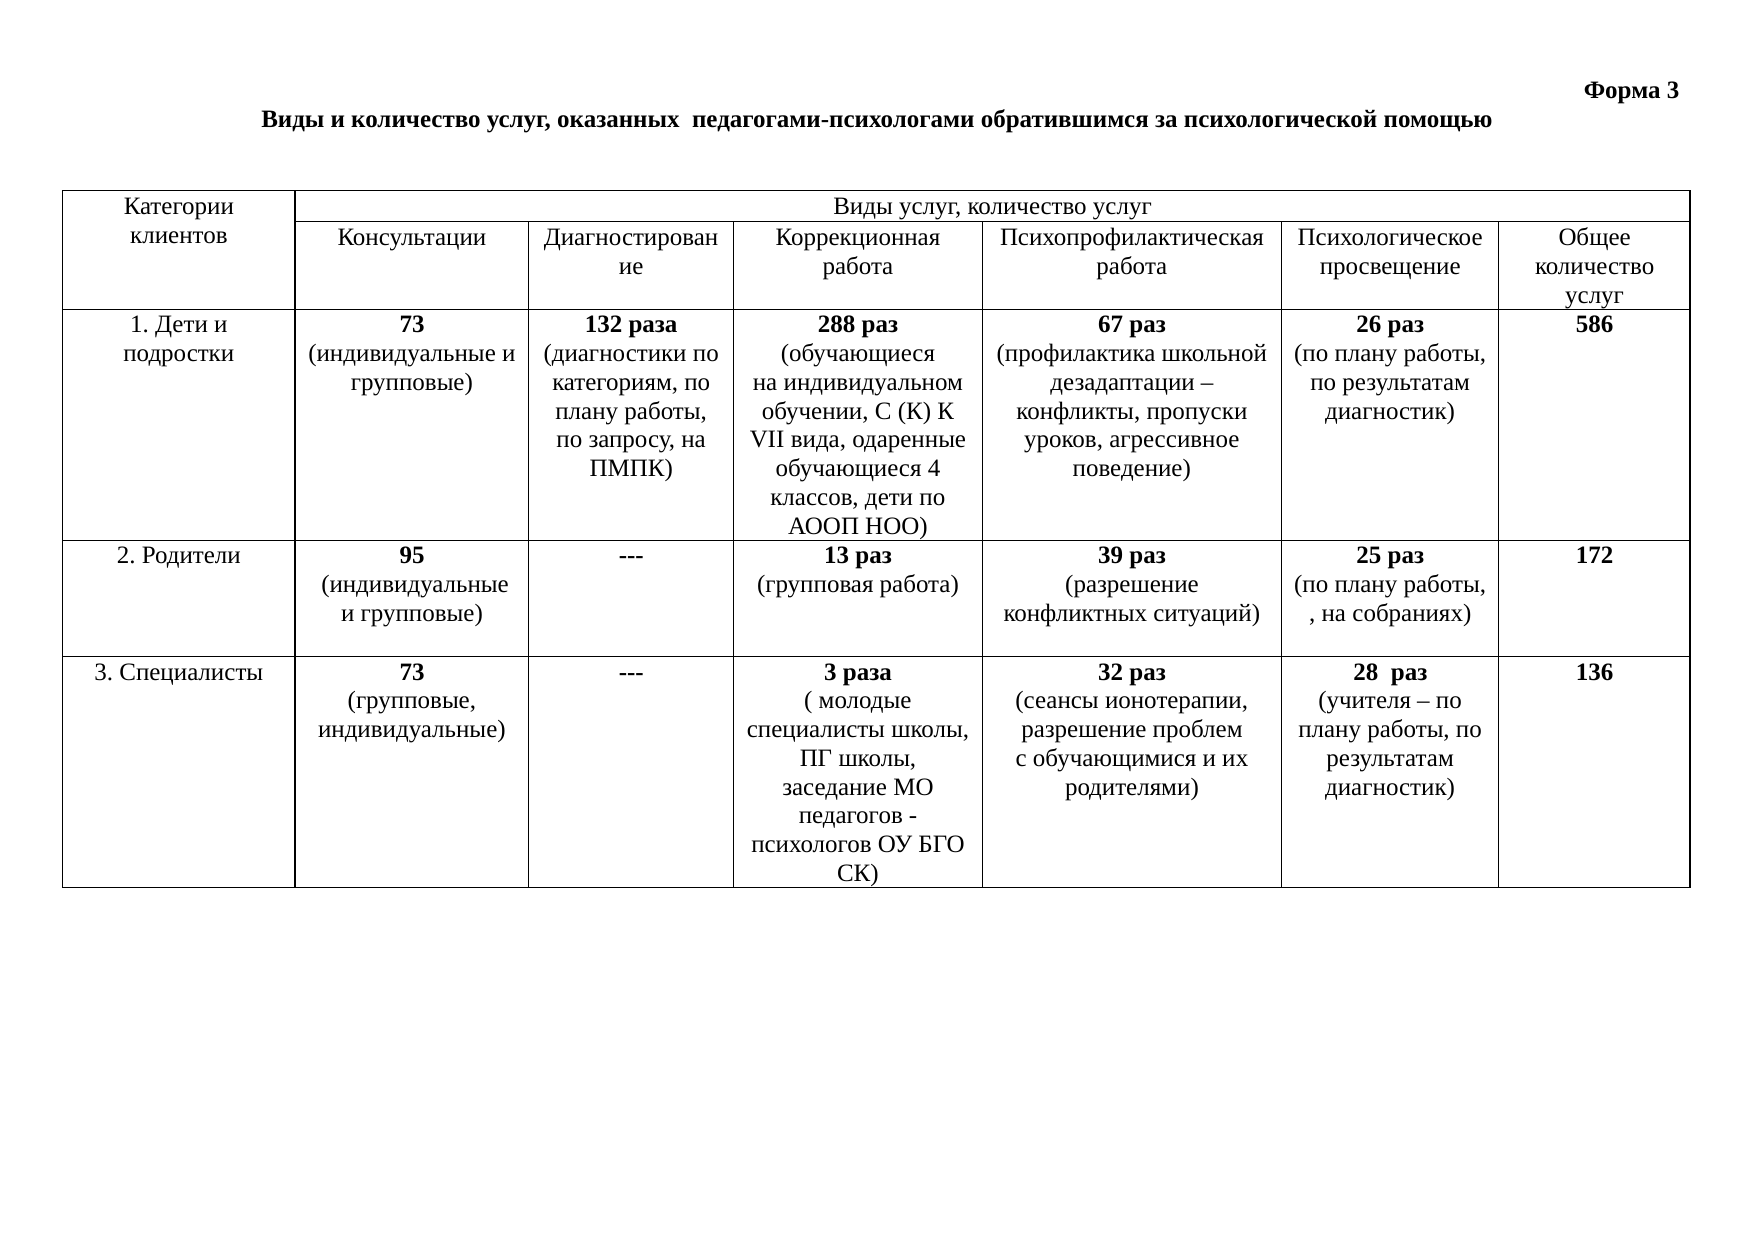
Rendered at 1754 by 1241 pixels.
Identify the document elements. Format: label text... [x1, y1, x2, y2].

table_cell 73 (групповые, индивидуальные) [296, 657, 528, 887]
table_cell 2. Родители [63, 541, 294, 656]
table_cell Психопрофилактическая работа [983, 222, 1281, 308]
table_cell 136 [1499, 657, 1689, 887]
table_cell 67 раз (профилактика школьной дезадаптации – конфликты, пропуски уроков, агрессивное поведение) [983, 310, 1281, 539]
table_header Виды услуг, количество услуг [296, 191, 1689, 221]
table_cell 172 [1499, 541, 1689, 656]
table_cell 73 (индивидуальные и групповые) [296, 310, 528, 539]
table_cell --- [529, 541, 733, 656]
table_cell Коррекционная работа [734, 222, 982, 308]
table_cell 3 раза ( молодые специалисты школы, ПГ школы, заседание МО педагогов -психологов ОУ БГО СК) [734, 657, 982, 887]
table_cell Диагностирование [529, 222, 733, 308]
table_cell 288 раз (обучающиеся на индивидуальном обучении, С (К) К VII вида, одаренные обучающиеся 4 классов, дети по АООП НОО) [734, 310, 982, 539]
table_cell 586 [1499, 310, 1689, 539]
table_cell 25 раз (по плану работы, , на собраниях) [1282, 541, 1498, 656]
table_cell 28 раз (учителя – по плану работы, по результатам диагностик) [1282, 657, 1498, 887]
table_cell Общее количество услуг [1499, 222, 1689, 308]
table_cell 39 раз (разрешение конфликтных ситуаций) [983, 541, 1281, 656]
table_header Категории клиентов [63, 191, 294, 308]
table_cell --- [529, 657, 733, 887]
table_cell 3. Специалисты [63, 657, 294, 887]
table_cell 95 (индивидуальные и групповые) [296, 541, 528, 656]
table_cell 1. Дети и подростки [63, 310, 294, 539]
table_cell 26 раз (по плану работы, по результатам диагностик) [1282, 310, 1498, 539]
table_cell Консультации [296, 222, 528, 308]
text Виды и количество услуг, оказанных педагогами-психологами обратившимся за психологической помощью [75, 104, 1679, 132]
table_cell Психологическое просвещение [1282, 222, 1498, 308]
text Форма 3 [75, 75, 1679, 104]
table_cell 32 раз (сеансы ионотерапии, разрешение проблем с обучающимися и их родителями) [983, 657, 1281, 887]
table_cell 132 раза (диагностики по категориям, по плану работы, по запросу, на ПМПК) [529, 310, 733, 539]
table_cell 13 раз (групповая работа) [734, 541, 982, 656]
